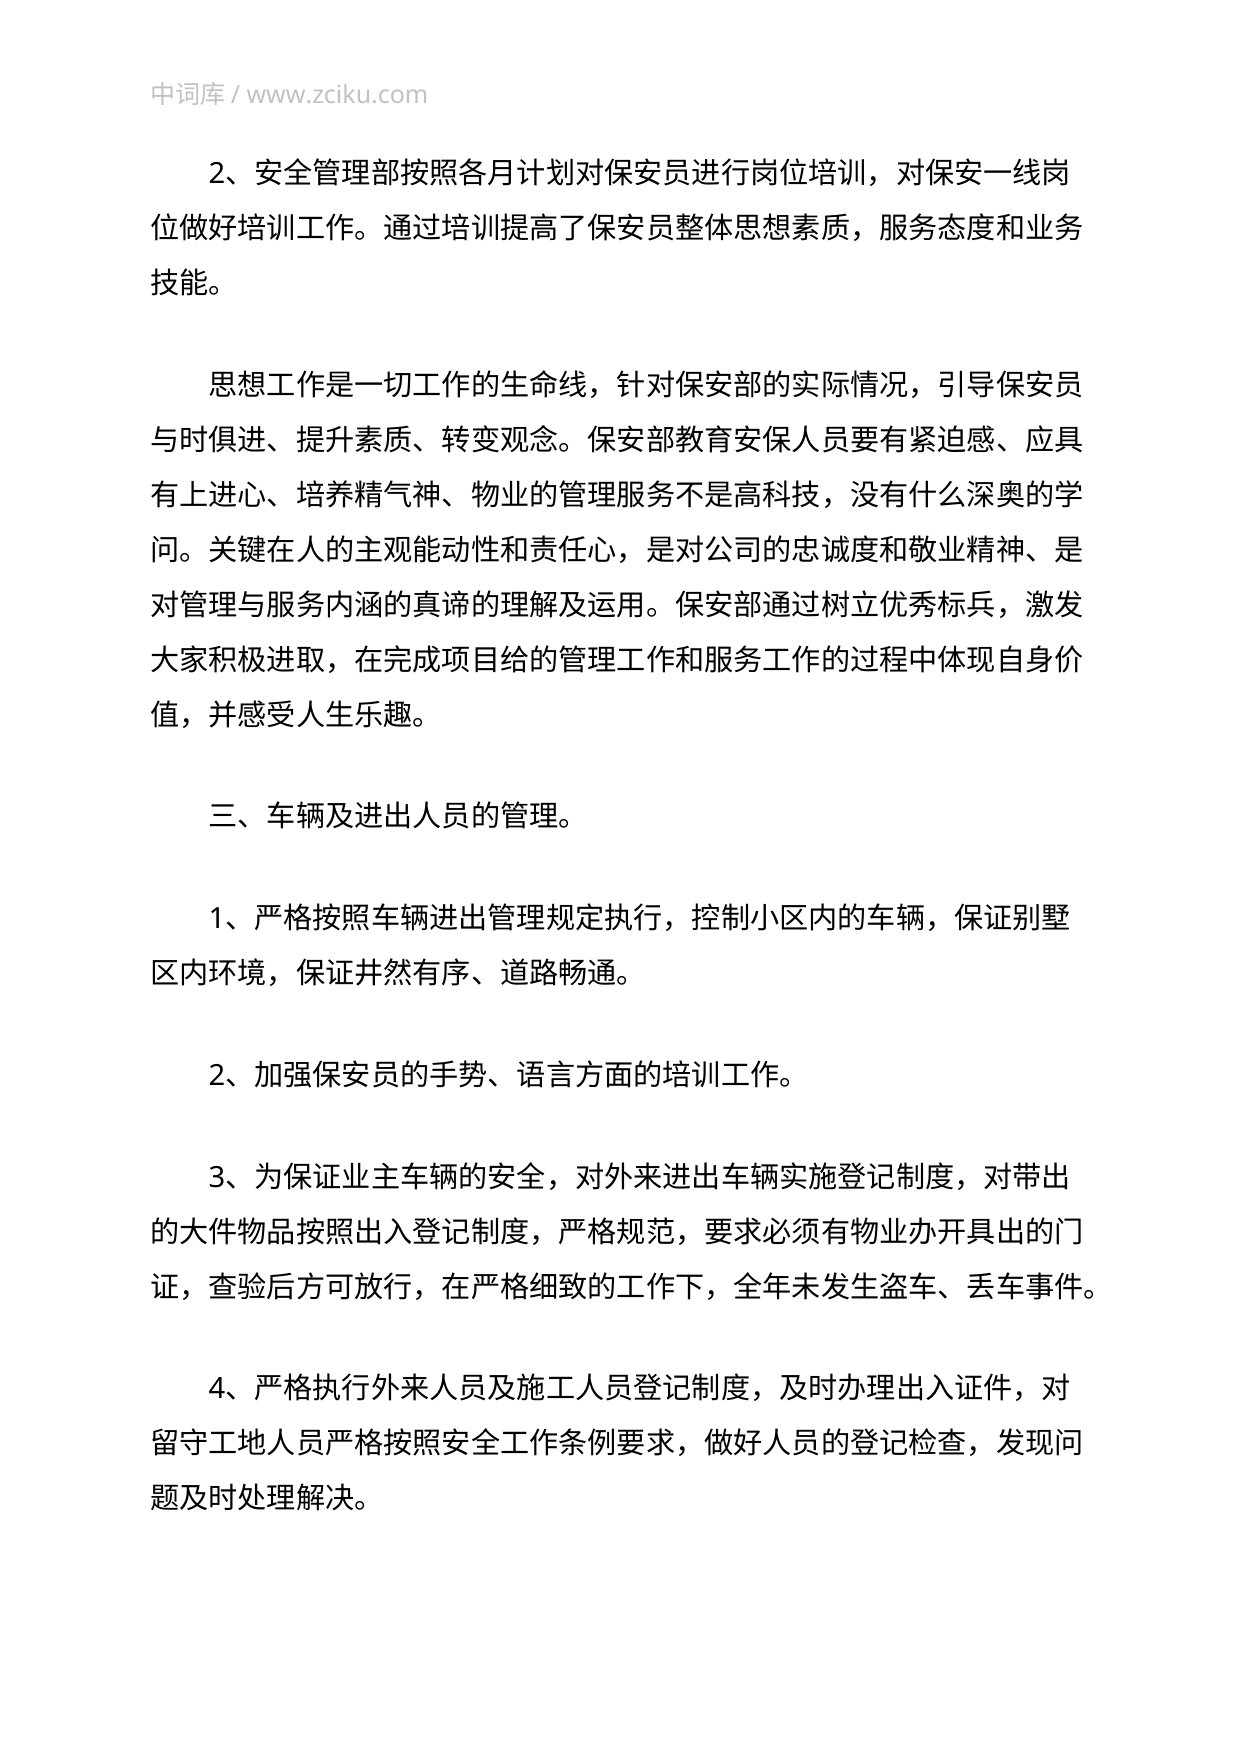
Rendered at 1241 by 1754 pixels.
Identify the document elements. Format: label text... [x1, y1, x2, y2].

text 三、车辆及进出人员的管理。 [150, 793, 1090, 835]
text 2、加强保安员的手势、语言方面的培训工作。 [150, 1051, 1090, 1094]
text 1、严格按照车辆进出管理规定执行，控制小区内的车辆，保证别墅区内环境，保证井然有序、道路畅通。 [150, 894, 1090, 992]
text 4、严格执行外来人员及施工人员登记制度，及时办理出入证件，对留守工地人员严格按照安全工作条例要求，做好人员的登记检查，发现问题及时处理解决。 [150, 1365, 1090, 1517]
text 3、为保证业主车辆的安全，对外来进出车辆实施登记制度，对带出的大件物品按照出入登记制度，严格规范，要求必须有物业办开具出的门证，查验后方可放行，在严格细致的工作下，全年未发生盗车、丢车事件。 [150, 1153, 1090, 1306]
text 思想工作是一切工作的生命线，针对保安部的实际情况，引导保安员与时俱进、提升素质、转变观念。保安部教育安保人员要有紧迫感、应具有上进心、培养精气神、物业的管理服务不是高科技，没有什么深奥的学问。关键在人的主观能动性和责任心，是对公司的忠诚度和敬业精神、是对管理与服务内涵的真谛的理解及运用。保安部通过树立优秀标兵，激发大家积极进取，在完成项目给的管理工作和服务工作的过程中体现自身价值，并感受人生乐趣。 [150, 362, 1090, 733]
text 2、安全管理部按照各月计划对保安员进行岗位培训，对保安一线岗位做好培训工作。通过培训提高了保安员整体思想素质，服务态度和业务技能。 [150, 150, 1090, 302]
